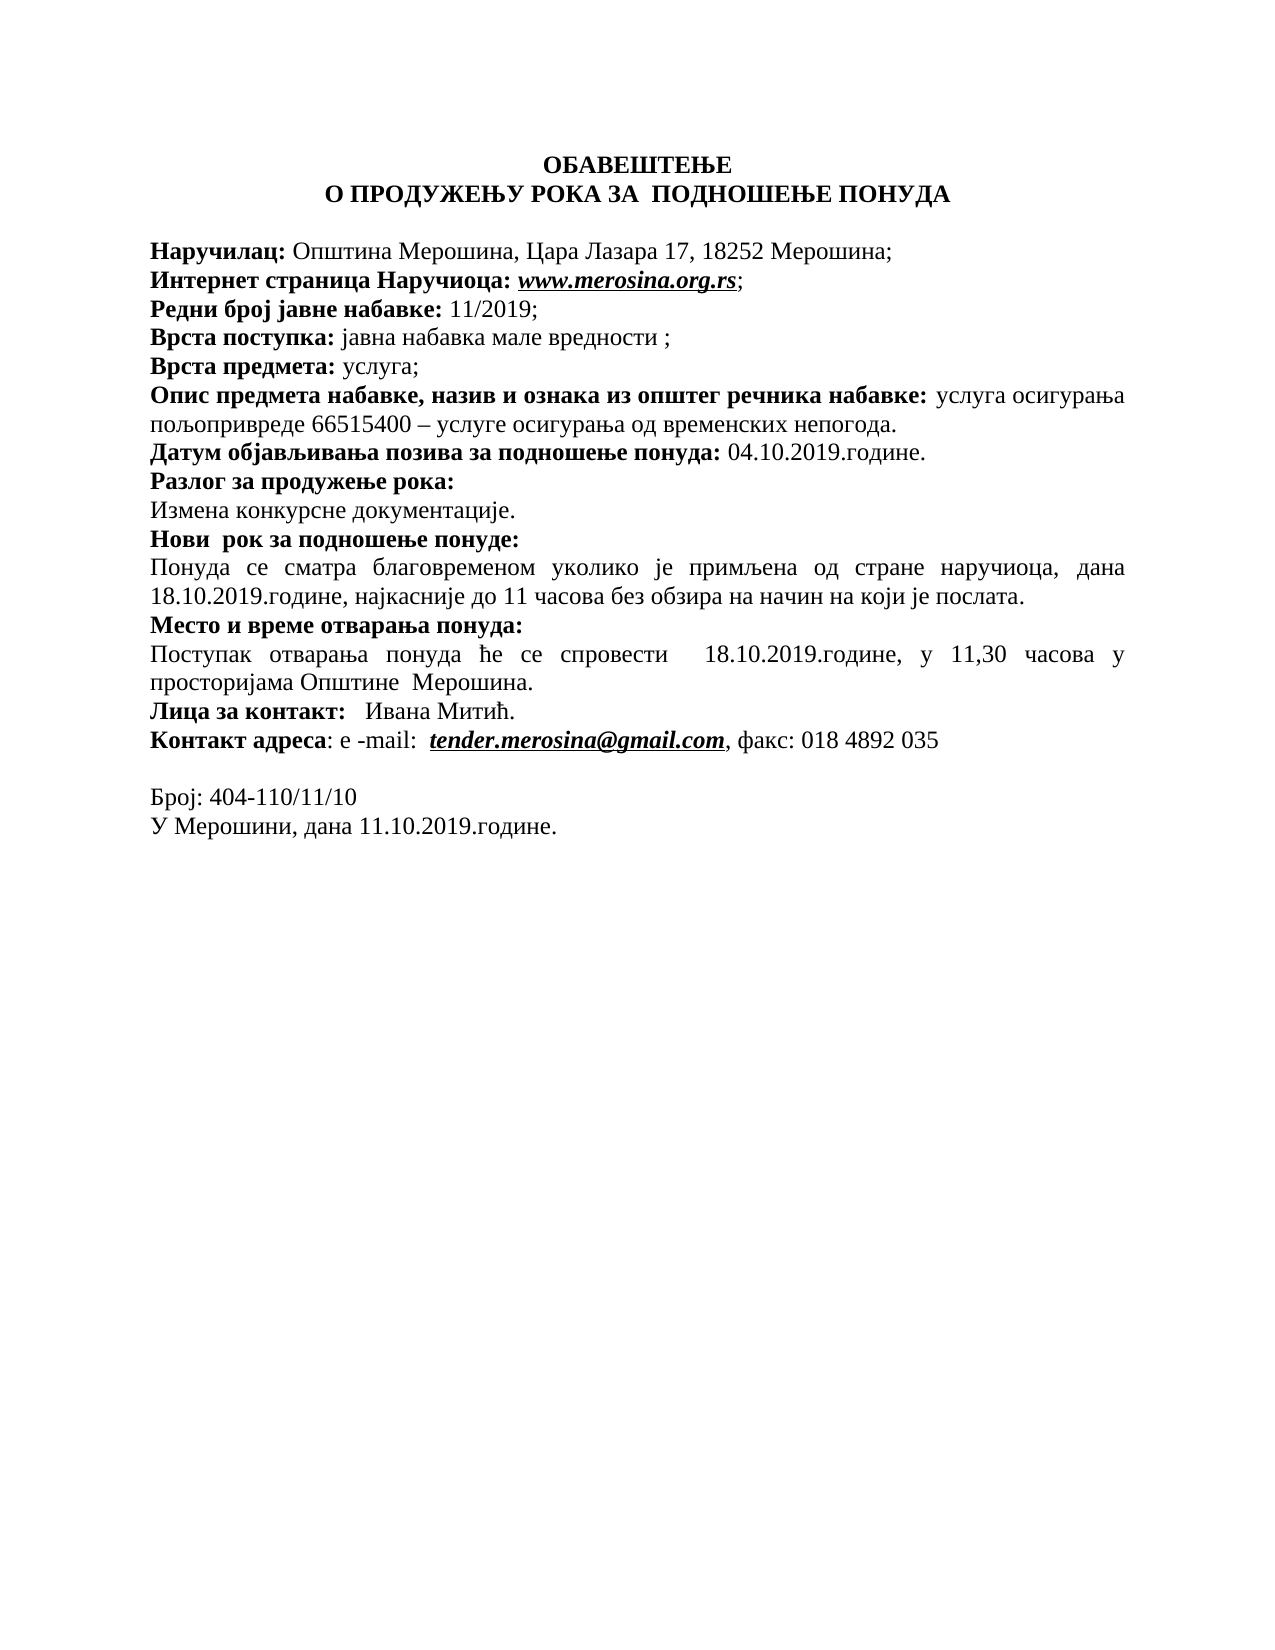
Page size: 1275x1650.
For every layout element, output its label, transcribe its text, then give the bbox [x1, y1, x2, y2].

text Опис предмета набавке, назив и ознака из општег речника набавке: услуга осигурања пољопривреде 66515400 – услуге осигурања од временских непогода. [150, 380, 1125, 437]
text ОБАВЕШТЕЊЕ [150, 150, 1125, 179]
text Лица за контакт: Ивана Митић. [150, 696, 1125, 725]
text Нови рок за подношење понуде: [150, 524, 1125, 552]
text Место и време отварања понуда: [150, 610, 1125, 639]
text Наручилац: Општина Мерошина, Цара Лазара 17, 18252 Мерошина; [150, 236, 1125, 265]
text Разлог за продужење рока: [150, 466, 1125, 495]
text Редни број јавне набавке: 11/2019; [150, 294, 1125, 322]
text Поступак отварања понуда ће се спровести 18.10.2019.године, у 11,30 часова у просторијама Општине Мерошина. [150, 639, 1125, 696]
text Контакт адреса: е -mail: tender.merosina@gmail.com, факс: 018 4892 035 [150, 725, 1125, 754]
text Врста предмета: услуга; [150, 351, 1125, 380]
text Датум објављивања позива за подношење понуда: 04.10.2019.године. [150, 437, 1125, 466]
text Интернет страница Наручиоца: www.merosina.org.rs; [150, 265, 1125, 294]
text У Мерошини, дана 11.10.2019.године. [150, 811, 1125, 840]
text Понуда се сматра благовременом уколико је примљена од стране наручиоца, дана 18.10.2019.године, најкасније до 11 часова без обзира на начин на који је послата. [150, 552, 1125, 610]
text Број: 404-110/11/10 [150, 782, 1125, 811]
text Врста поступка: јавна набавка мале вредности ; [150, 322, 1125, 351]
text Измена конкурсне документације. [150, 495, 1125, 524]
text О ПРОДУЖЕЊУ РОКА ЗА ПОДНОШЕЊЕ ПОНУДА [150, 179, 1125, 207]
